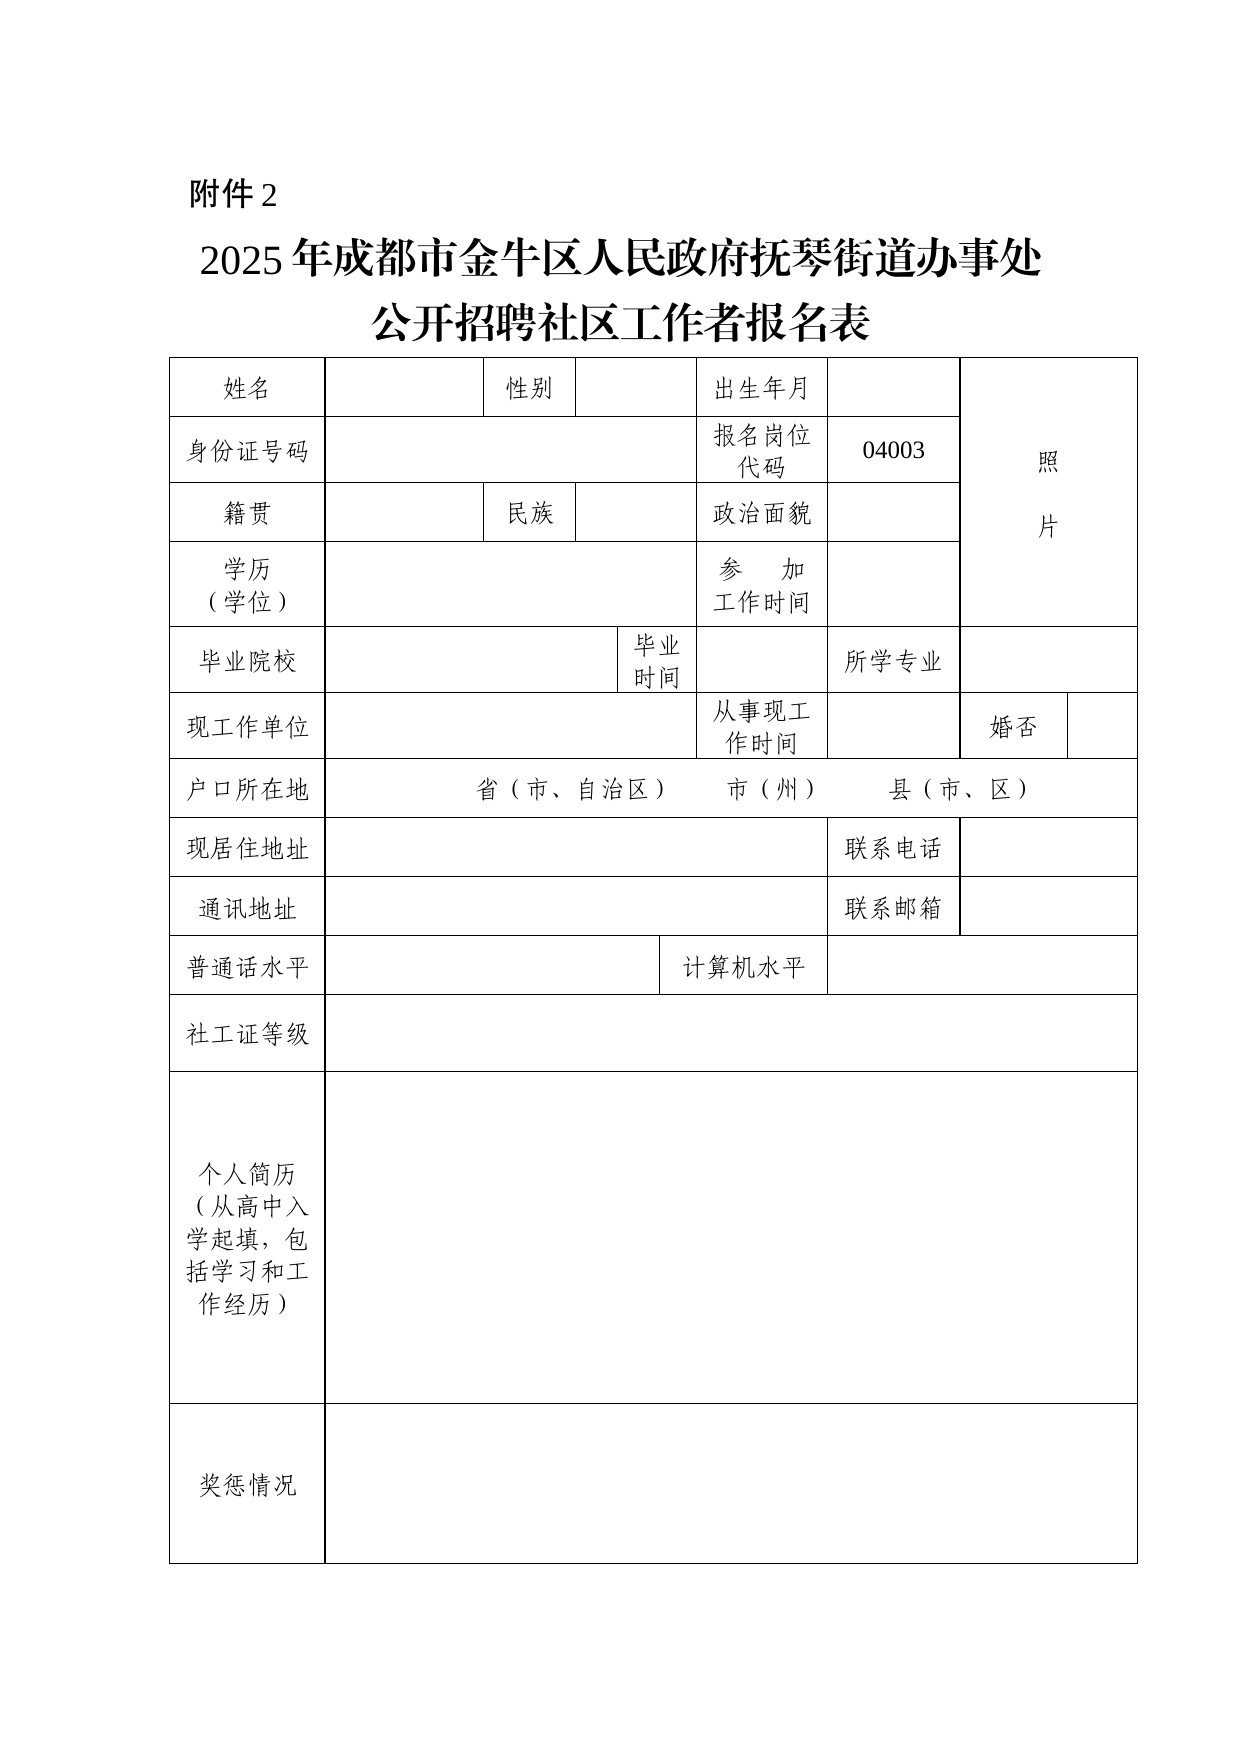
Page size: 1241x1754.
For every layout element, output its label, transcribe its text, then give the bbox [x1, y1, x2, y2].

table_header [828, 358, 959, 416]
table_cell [326, 417, 696, 482]
table_cell 婚否 [961, 693, 1067, 758]
table_cell 毕业 时间 [618, 627, 696, 692]
table_cell 报名岗位代码 [697, 417, 827, 482]
table_header 照 片 [961, 358, 1137, 626]
table_cell [828, 542, 959, 626]
table_cell 通讯地址 [170, 877, 324, 935]
table_cell 省（市、自治区） 市（州） 县（市、区） [326, 759, 1137, 817]
table_header [326, 358, 483, 416]
text 公开招聘社区工作者报名表 [187, 292, 1053, 357]
table_cell [828, 936, 1137, 994]
table_cell 从事现工作时间 [697, 693, 827, 758]
table_cell 普通话水平 [170, 936, 324, 994]
table_cell 所学专业 [828, 627, 959, 692]
table_header 出生年月 [697, 358, 827, 416]
table_cell 现工作单位 [170, 693, 324, 758]
table_cell 社工证等级 [170, 995, 324, 1071]
table_cell [326, 1072, 1137, 1403]
table_cell 学历 （学位） [170, 542, 324, 626]
table_cell [326, 627, 617, 692]
table_cell [326, 877, 827, 935]
table_cell [326, 995, 1137, 1071]
table_cell 04003 [828, 417, 959, 482]
table_cell 户口所在地 [170, 759, 324, 817]
table_cell 联系邮箱 [828, 877, 959, 935]
table_cell [576, 483, 696, 541]
table_cell 参 加 工作时间 [697, 542, 827, 626]
table_cell 个人简历 （从高中入学起填，包括学习和工作经历） [170, 1072, 324, 1403]
table_cell 计算机水平 [660, 936, 827, 994]
table_cell 联系电话 [828, 818, 959, 876]
table_cell [828, 483, 959, 541]
table_cell [326, 936, 659, 994]
table_cell [326, 1404, 1137, 1563]
table_cell [326, 818, 827, 876]
table_cell [828, 693, 959, 758]
table_cell [326, 483, 483, 541]
table_cell 政治面貌 [697, 483, 827, 541]
table_cell 民族 [484, 483, 575, 541]
table_cell [961, 818, 1137, 876]
text 附件2 [187, 162, 1053, 227]
table_cell 毕业院校 [170, 627, 324, 692]
table_header [576, 358, 696, 416]
table_cell 现居住地址 [170, 818, 324, 876]
table_cell [326, 542, 696, 626]
table_cell [697, 627, 827, 692]
text 2025年成都市金牛区人民政府抚琴街道办事处 [187, 227, 1053, 292]
table_header 性别 [484, 358, 575, 416]
table_cell 身份证号码 [170, 417, 324, 482]
table_cell 奖惩情况 [170, 1404, 324, 1563]
table_cell [961, 877, 1137, 935]
table_cell [326, 693, 696, 758]
table_cell [961, 627, 1137, 692]
table_header 姓名 [170, 358, 324, 416]
table_cell 籍贯 [170, 483, 324, 541]
table_cell [1068, 693, 1137, 758]
